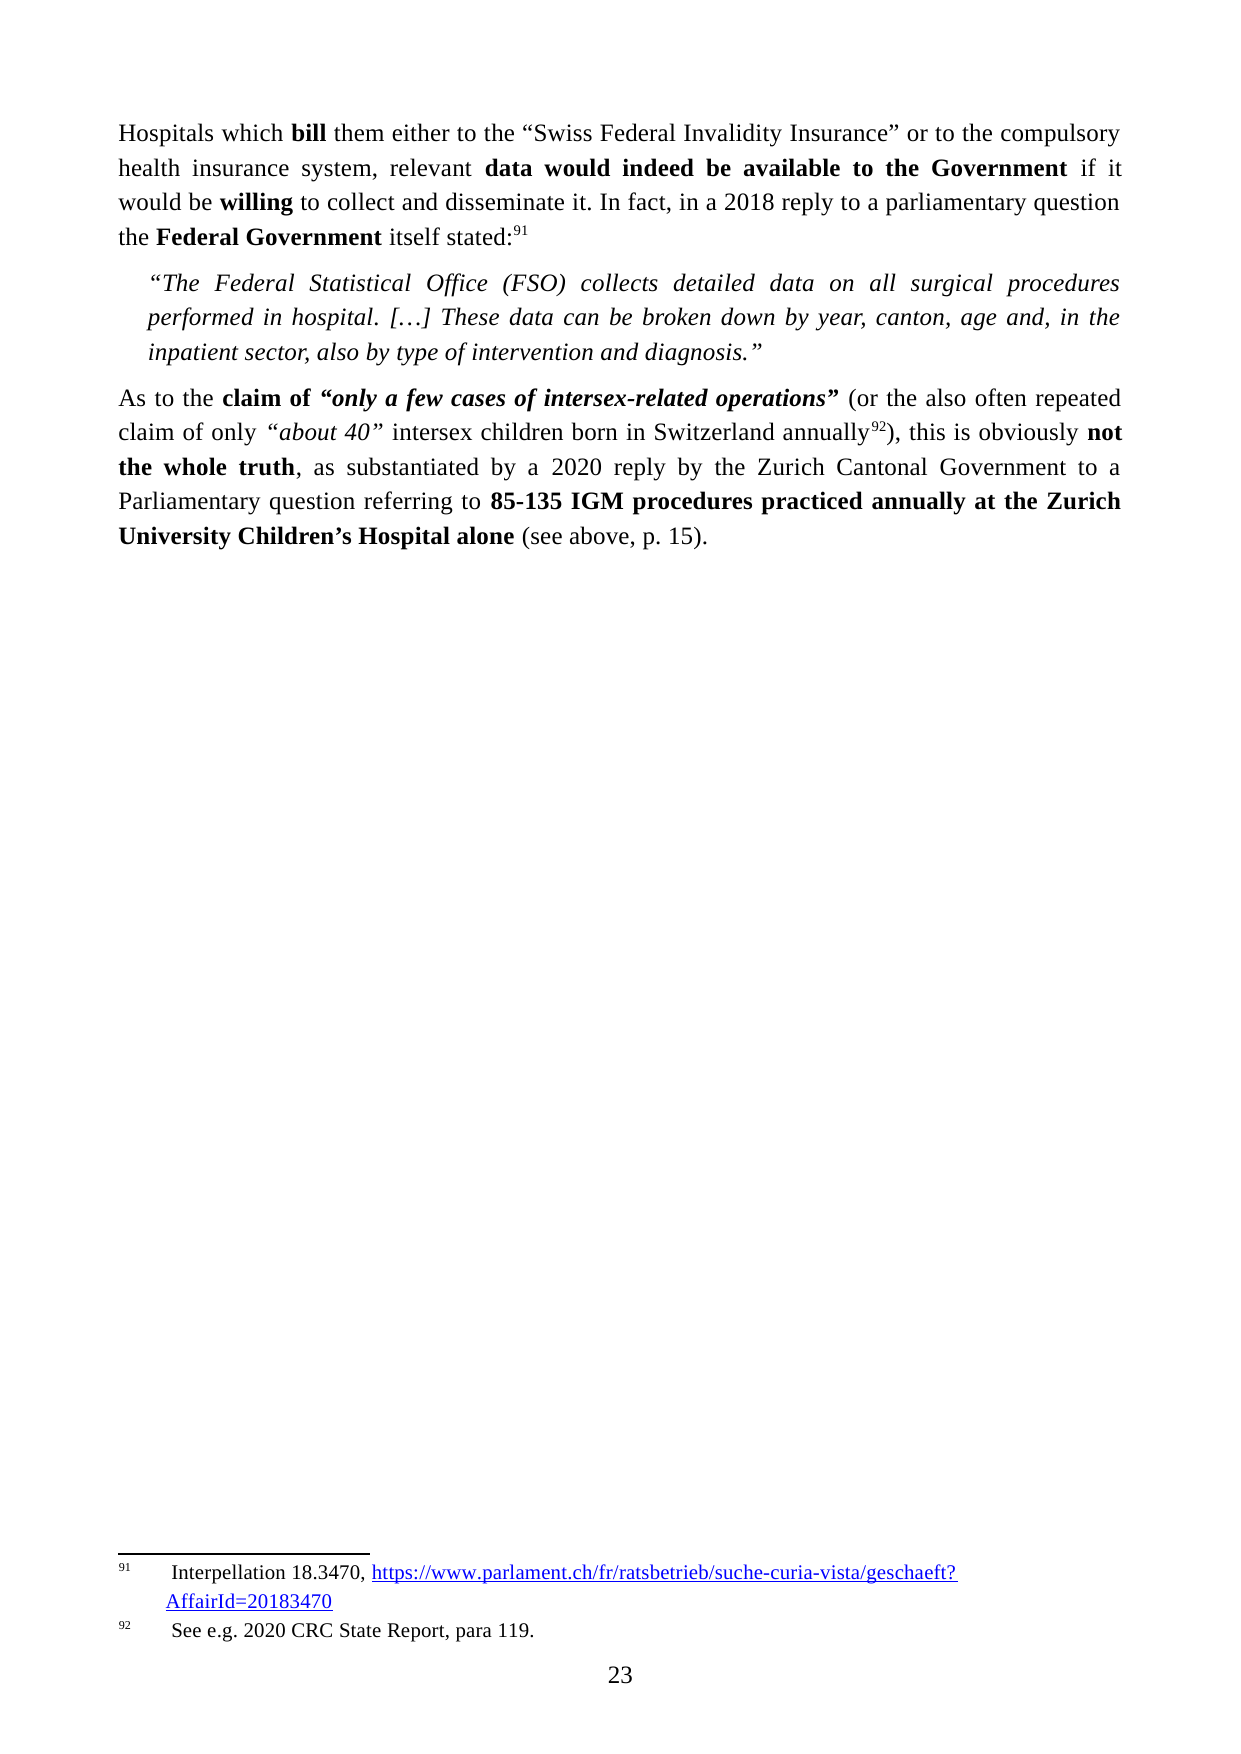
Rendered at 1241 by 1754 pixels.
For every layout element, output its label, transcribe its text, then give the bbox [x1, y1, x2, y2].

text As to the claim of “only a few cases of intersex-related operations” (or the also often repeated claim of only “about 40” intersex children born in Switzerland annually), this is obviously not the whole truth, as substantiated by a 2020 reply by the Zurich Cantonal Government to a Parliamentary question referring to 85-135 IGM procedures practiced annually at the Zurich University Children’s Hospital alone (see above, p. 15). [118, 383, 1122, 550]
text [118, 118, 1122, 250]
text “The Federal Statistical Office (FSO) collects detailed data on all surgical procedures performed in hospital. […] These data can be broken down by year, canton, age and, in the inpatient sector, also by type of intervention and diagnosis.” [148, 268, 1122, 366]
